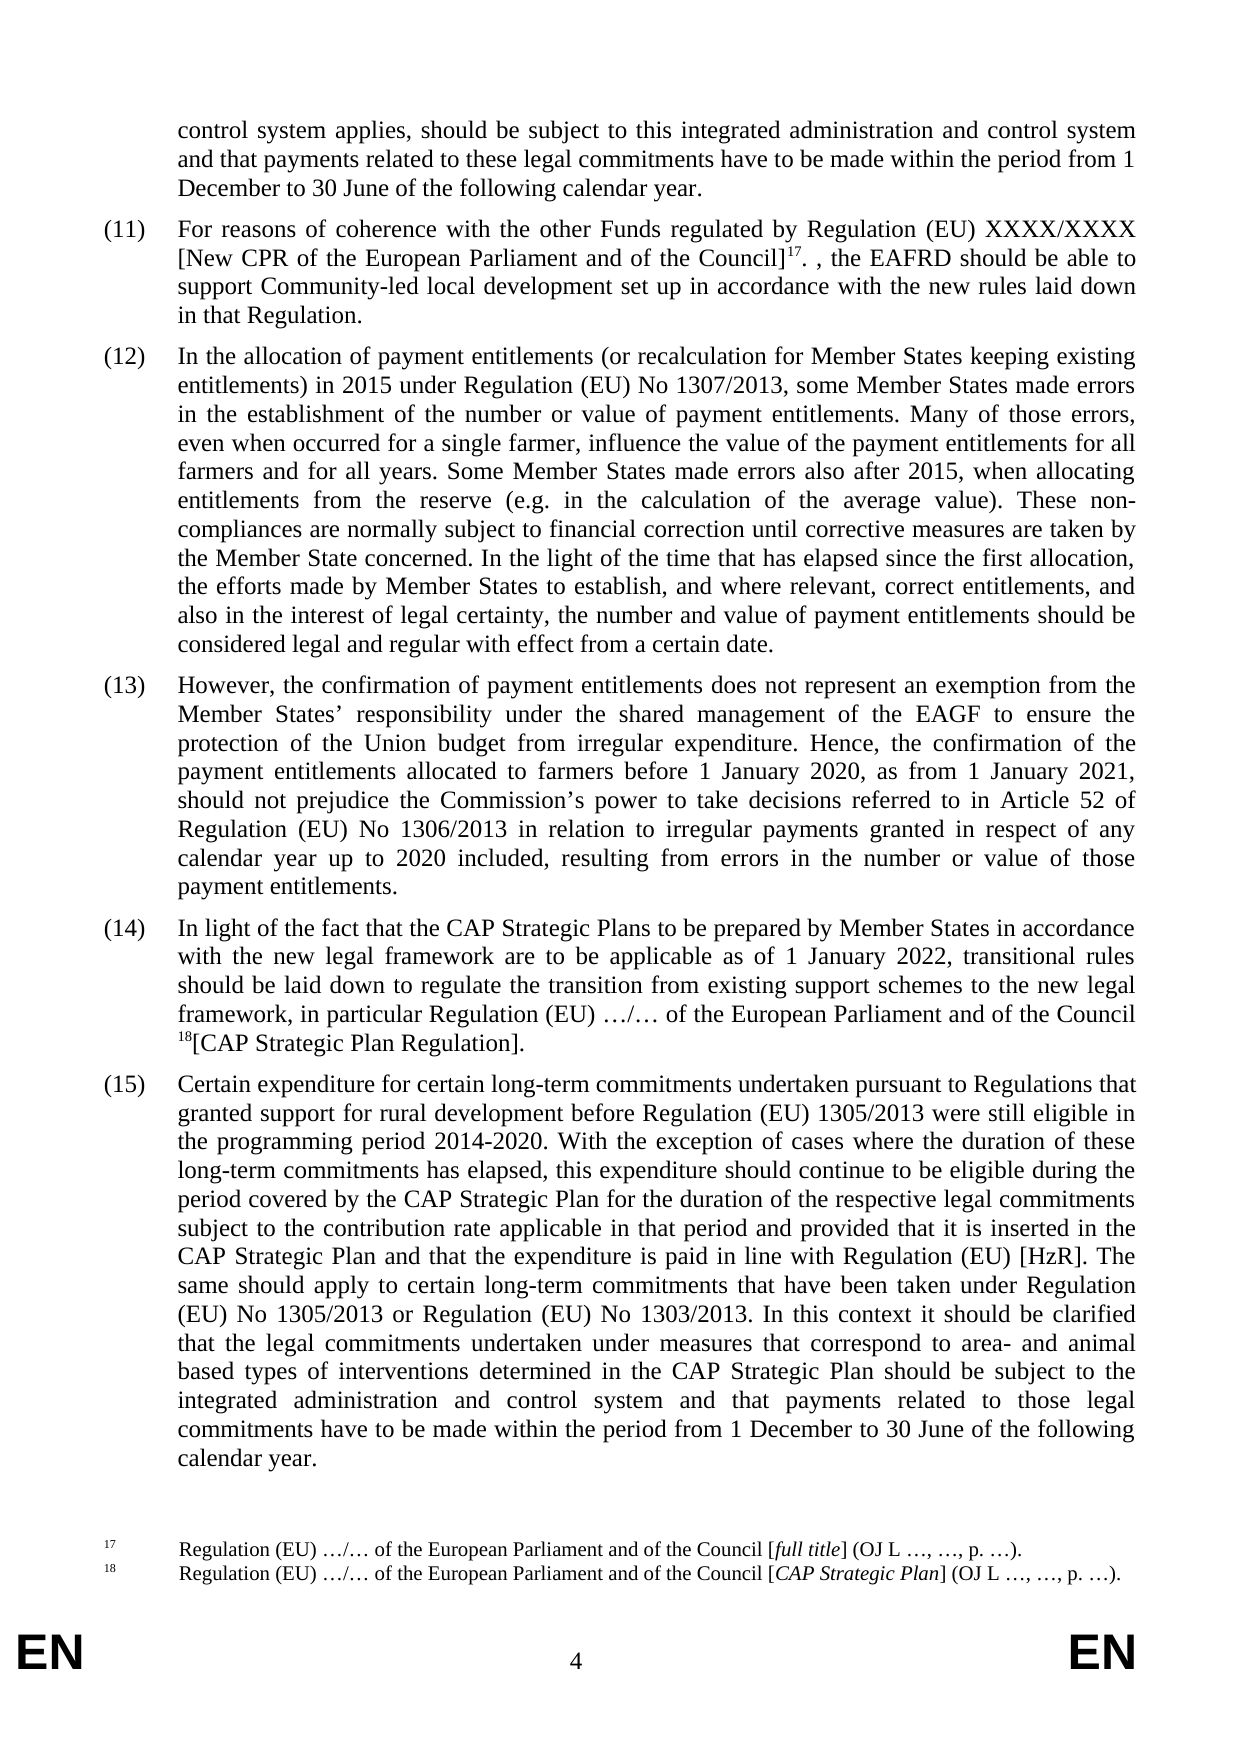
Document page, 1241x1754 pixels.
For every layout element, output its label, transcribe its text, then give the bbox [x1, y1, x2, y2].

text Certain expenditure for certain long-term commitments undertaken pursuant to Regulations that granted support for rural development before Regulation (EU) 1305/2013 were still eligible in the programming period 2014-2020. With the exception of cases where the duration of these long-term commitments has elapsed, this expenditure should continue to be eligible during the period covered by the CAP Strategic Plan for the duration of the respective legal commitments subject to the contribution rate applicable in that period and provided that it is inserted in the CAP Strategic Plan and that the expenditure is paid in line with Regulation (EU) [HzR]. The same should apply to certain long-term commitments that have been taken under Regulation (EU) No 1305/2013 or Regulation (EU) No 1303/2013. In this context it should be clarified that the legal commitments undertaken under measures that correspond to area- and animal based types of interventions determined in the CAP Strategic Plan should be subject to the integrated administration and control system and that payments related to those legal commitments have to be made within the period from 1 December to 30 June of the following calendar year. [103, 1069, 1137, 1471]
text However, the confirmation of payment entitlements does not represent an exemption from the Member States’ responsibility under the shared management of the EAGF to ensure the protection of the Union budget from irregular expenditure. Hence, the confirmation of the payment entitlements allocated to farmers before 1 January 2020, as from 1 January 2021, should not prejudice the Commission’s power to take decisions referred to in Article 52 of Regulation (EU) No 1306/2013 in relation to irregular payments granted in respect of any calendar year up to 2020 included, resulting from errors in the number or value of those payment entitlements. [103, 670, 1137, 900]
text In light of the fact that the CAP Strategic Plans to be prepared by Member States in accordance with the new legal framework are to be applicable as of 1 January 2022, transitional rules should be laid down to regulate the transition from existing support schemes to the new legal framework, in particular Regulation (EU) …/… of the European Parliament and of the Council [CAP Strategic Plan Regulation]. [103, 913, 1137, 1056]
text For reasons of coherence with the other Funds regulated by Regulation (EU) XXXX/XXXX [New CPR of the European Parliament and of the Council]. , the EAFRD should be able to support Community-led local development set up in accordance with the new rules laid down in that Regulation. [103, 214, 1137, 329]
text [103, 115, 1137, 201]
text In the allocation of payment entitlements (or recalculation for Member States keeping existing entitlements) in 2015 under Regulation (EU) No 1307/2013, some Member States made errors in the establishment of the number or value of payment entitlements. Many of those errors, even when occurred for a single farmer, influence the value of the payment entitlements for all farmers and for all years. Some Member States made errors also after 2015, when allocating entitlements from the reserve (e.g. in the calculation of the average value). These non-compliances are normally subject to financial correction until corrective measures are taken by the Member State concerned. In the light of the time that has elapsed since the first allocation, the efforts made by Member States to establish, and where relevant, correct entitlements, and also in the interest of legal certainty, the number and value of payment entitlements should be considered legal and regular with effect from a certain date. [103, 341, 1137, 658]
